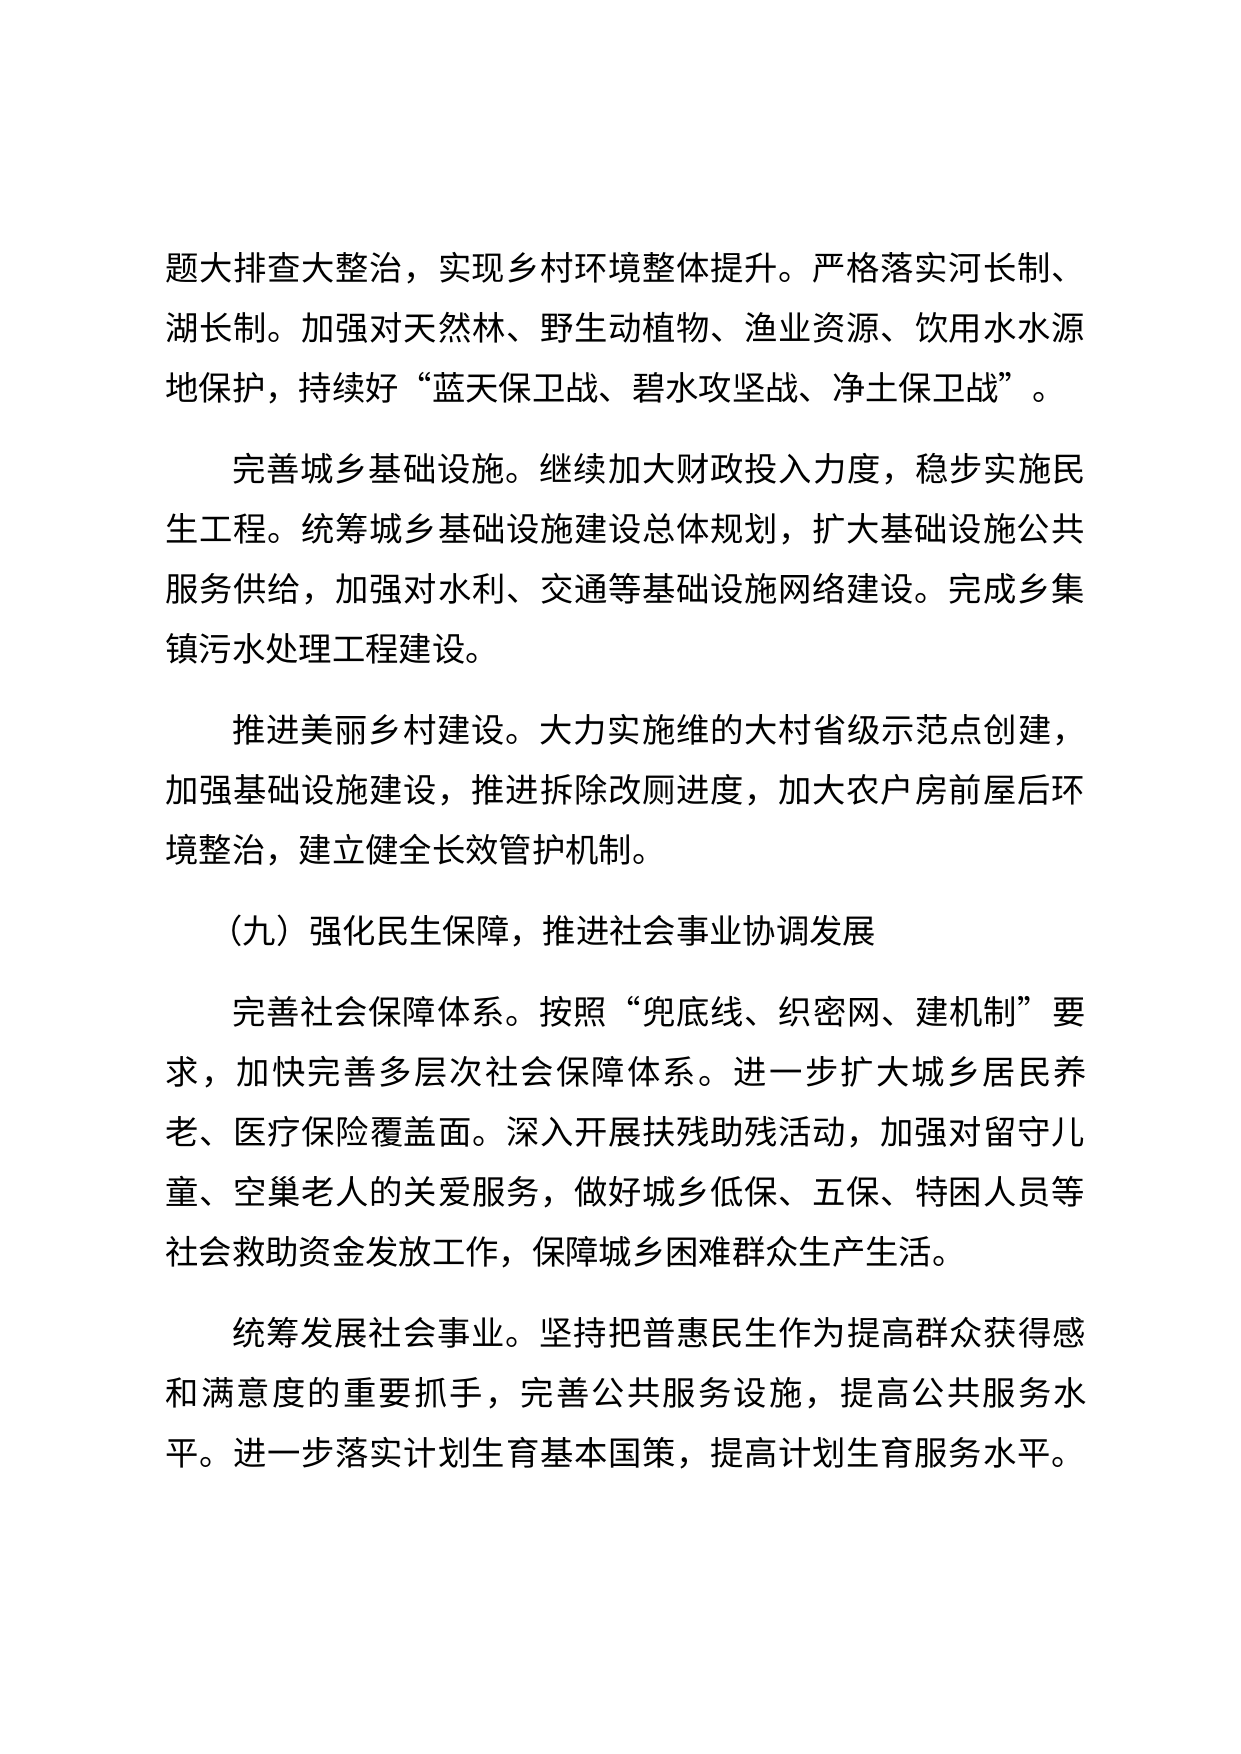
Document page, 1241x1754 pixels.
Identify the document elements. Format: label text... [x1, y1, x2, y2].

list 推进美丽乡村建设。大力实施维的大村省级示范点创建，加强基础设施建设，推进拆除改厕进度，加大农户房前屋后环境整治，建立健全长效管护机制。 [165, 694, 1087, 874]
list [165, 233, 1087, 413]
list （九）强化民生保障，推进社会事业协调发展 [209, 895, 1087, 955]
list 完善社会保障体系。按照“兜底线、织密网、建机制”要求，加快完善多层次社会保障体系。进一步扩大城乡居民养老、医疗保险覆盖面。深入开展扶残助残活动，加强对留守儿童、空巢老人的关爱服务，做好城乡低保、五保、特困人员等社会救助资金发放工作，保障城乡困难群众生产生活。 [165, 976, 1087, 1276]
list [165, 1297, 1087, 1477]
list 完善城乡基础设施。继续加大财政投入力度，稳步实施民生工程。统筹城乡基础设施建设总体规划，扩大基础设施公共服务供给，加强对水利、交通等基础设施网络建设。完成乡集镇污水处理工程建设。 [165, 434, 1087, 674]
